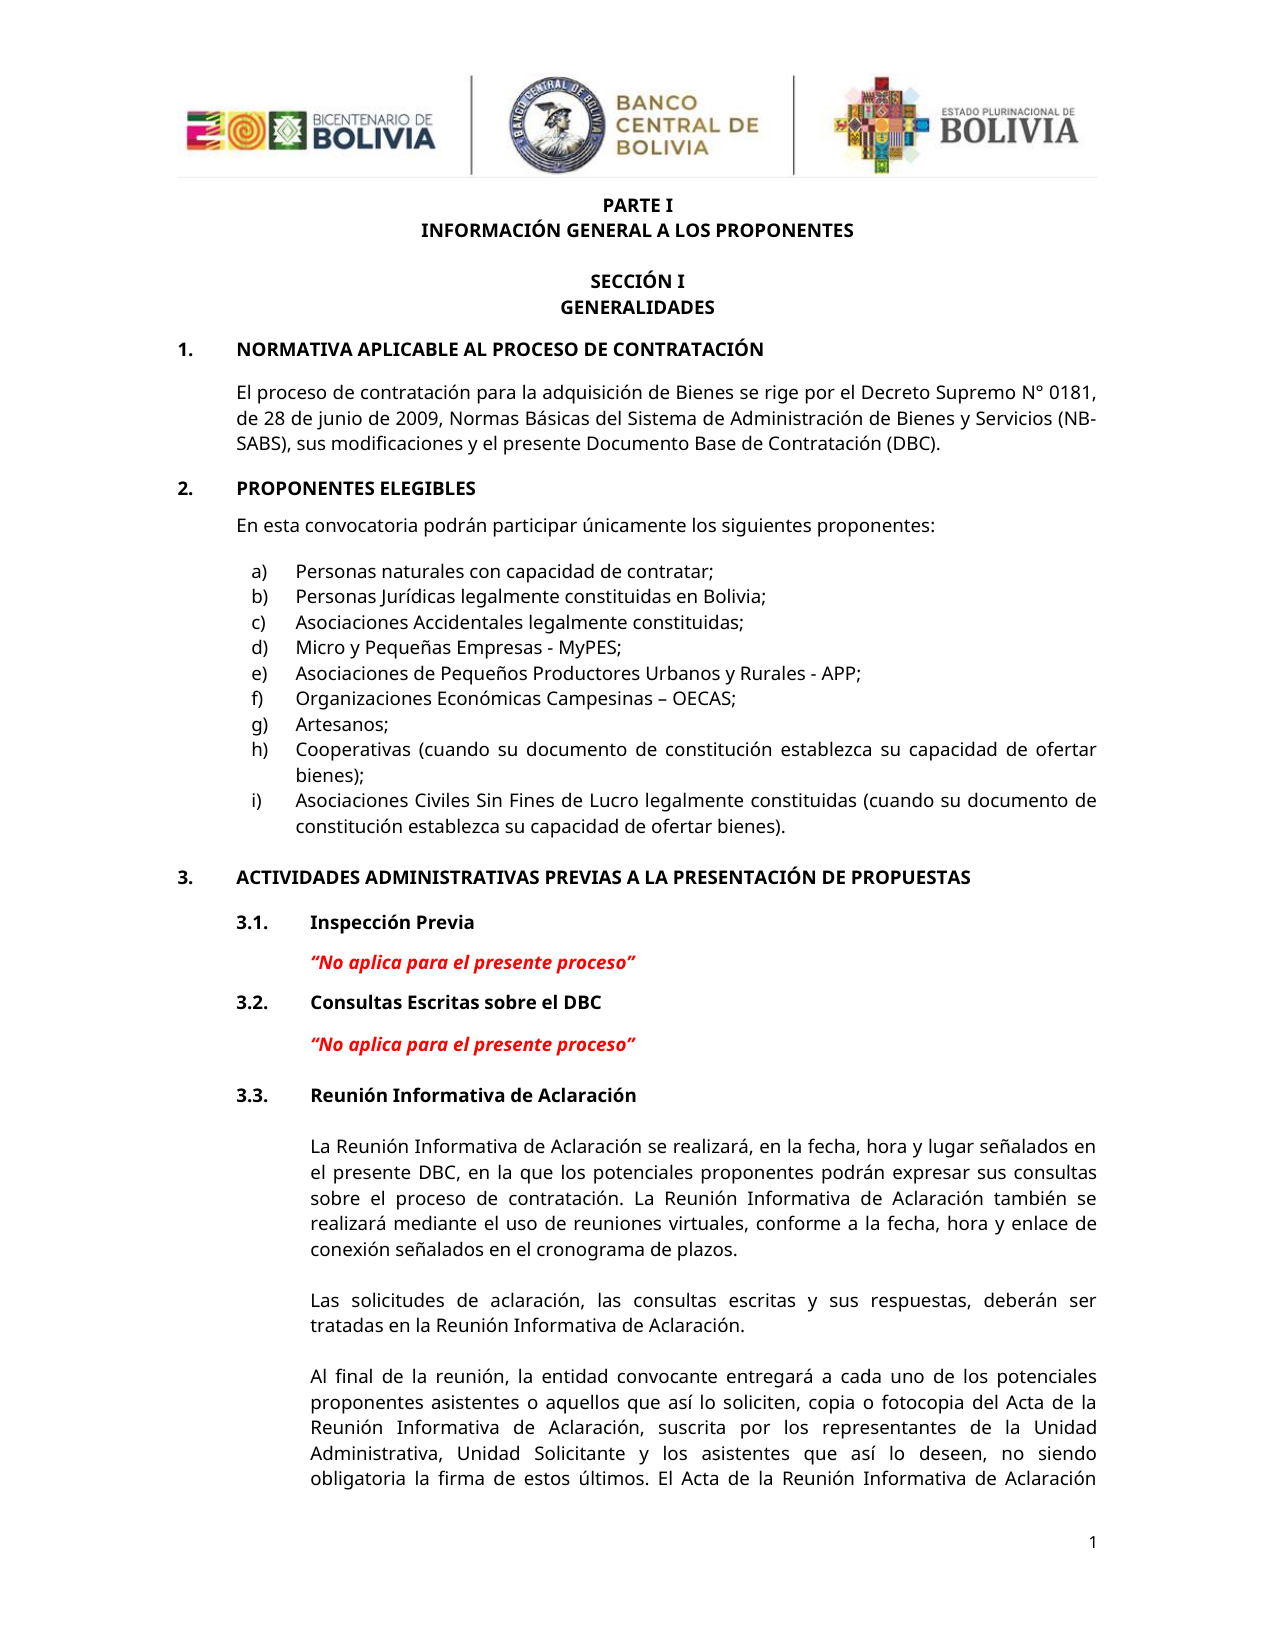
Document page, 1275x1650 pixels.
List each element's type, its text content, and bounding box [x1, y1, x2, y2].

list Artesanos; [251, 711, 1098, 737]
picture [177, 73, 1098, 178]
list Asociaciones de Pequeños Productores Urbanos y Rurales - APP; [251, 660, 1098, 686]
list Asociaciones Civiles Sin Fines de Lucro legalmente constituidas (cuando su documento de constitución establezca su capacidad de ofertar bienes). [251, 788, 1098, 839]
text En esta convocatoria podrán participar únicamente los siguientes proponentes: [236, 513, 1098, 538]
text “No aplica para el presente proceso” [310, 949, 1098, 975]
text SECCIÓN I [177, 268, 1098, 294]
subtitle PROPONENTES ELEGIBLES [177, 476, 1098, 501]
list Personas Jurídicas legalmente constituidas en Bolivia; [251, 583, 1098, 609]
text “No aplica para el presente proceso” [310, 1032, 1098, 1057]
list Cooperativas (cuando su documento de constitución establezca su capacidad de ofertar bienes); [251, 737, 1098, 788]
subtitle Consultas Escritas sobre el DBC [236, 989, 1098, 1014]
list Organizaciones Económicas Campesinas – OECAS; [251, 686, 1098, 711]
text GENERALIDADES [177, 294, 1098, 319]
text El proceso de contratación para la adquisición de Bienes se rige por el Decreto Supremo N° 0181, de 28 de junio de 2009, Normas Básicas del Sistema de Administración de Bienes y Servicios (NB-SABS), sus modificaciones y el presente Documento Base de Contratación (DBC). [236, 379, 1098, 456]
text PARTE I [177, 192, 1098, 217]
subtitle Reunión Informativa de Aclaración [236, 1083, 1098, 1108]
list Asociaciones Accidentales legalmente constituidas; [251, 609, 1098, 634]
subtitle ACTIVIDADES ADMINISTRATIVAS PREVIAS A LA PRESENTACIÓN DE PROPUESTAS [177, 864, 1098, 890]
text INFORMACIÓN GENERAL A LOS PROPONENTES [177, 217, 1098, 243]
text Las solicitudes de aclaración, las consultas escritas y sus respuestas, deberán ser tratadas en la Reunión Informativa de Aclaración. [310, 1287, 1098, 1338]
text La Reunión Informativa de Aclaración se realizará, en la fecha, hora y lugar señalados en el presente DBC, en la que los potenciales proponentes podrán expresar sus consultas sobre el proceso de contratación. La Reunión Informativa de Aclaración también se realizará mediante el uso de reuniones virtuales, conforme a la fecha, hora y enlace de conexión señalados en el cronograma de plazos. [310, 1134, 1098, 1261]
list Personas naturales con capacidad de contratar; [251, 558, 1098, 583]
subtitle NORMATIVA APLICABLE AL PROCESO DE CONTRATACIÓN [177, 337, 1098, 362]
list Micro y Pequeñas Empresas - MyPES; [251, 634, 1098, 660]
subtitle Inspección Previa [236, 910, 1098, 935]
